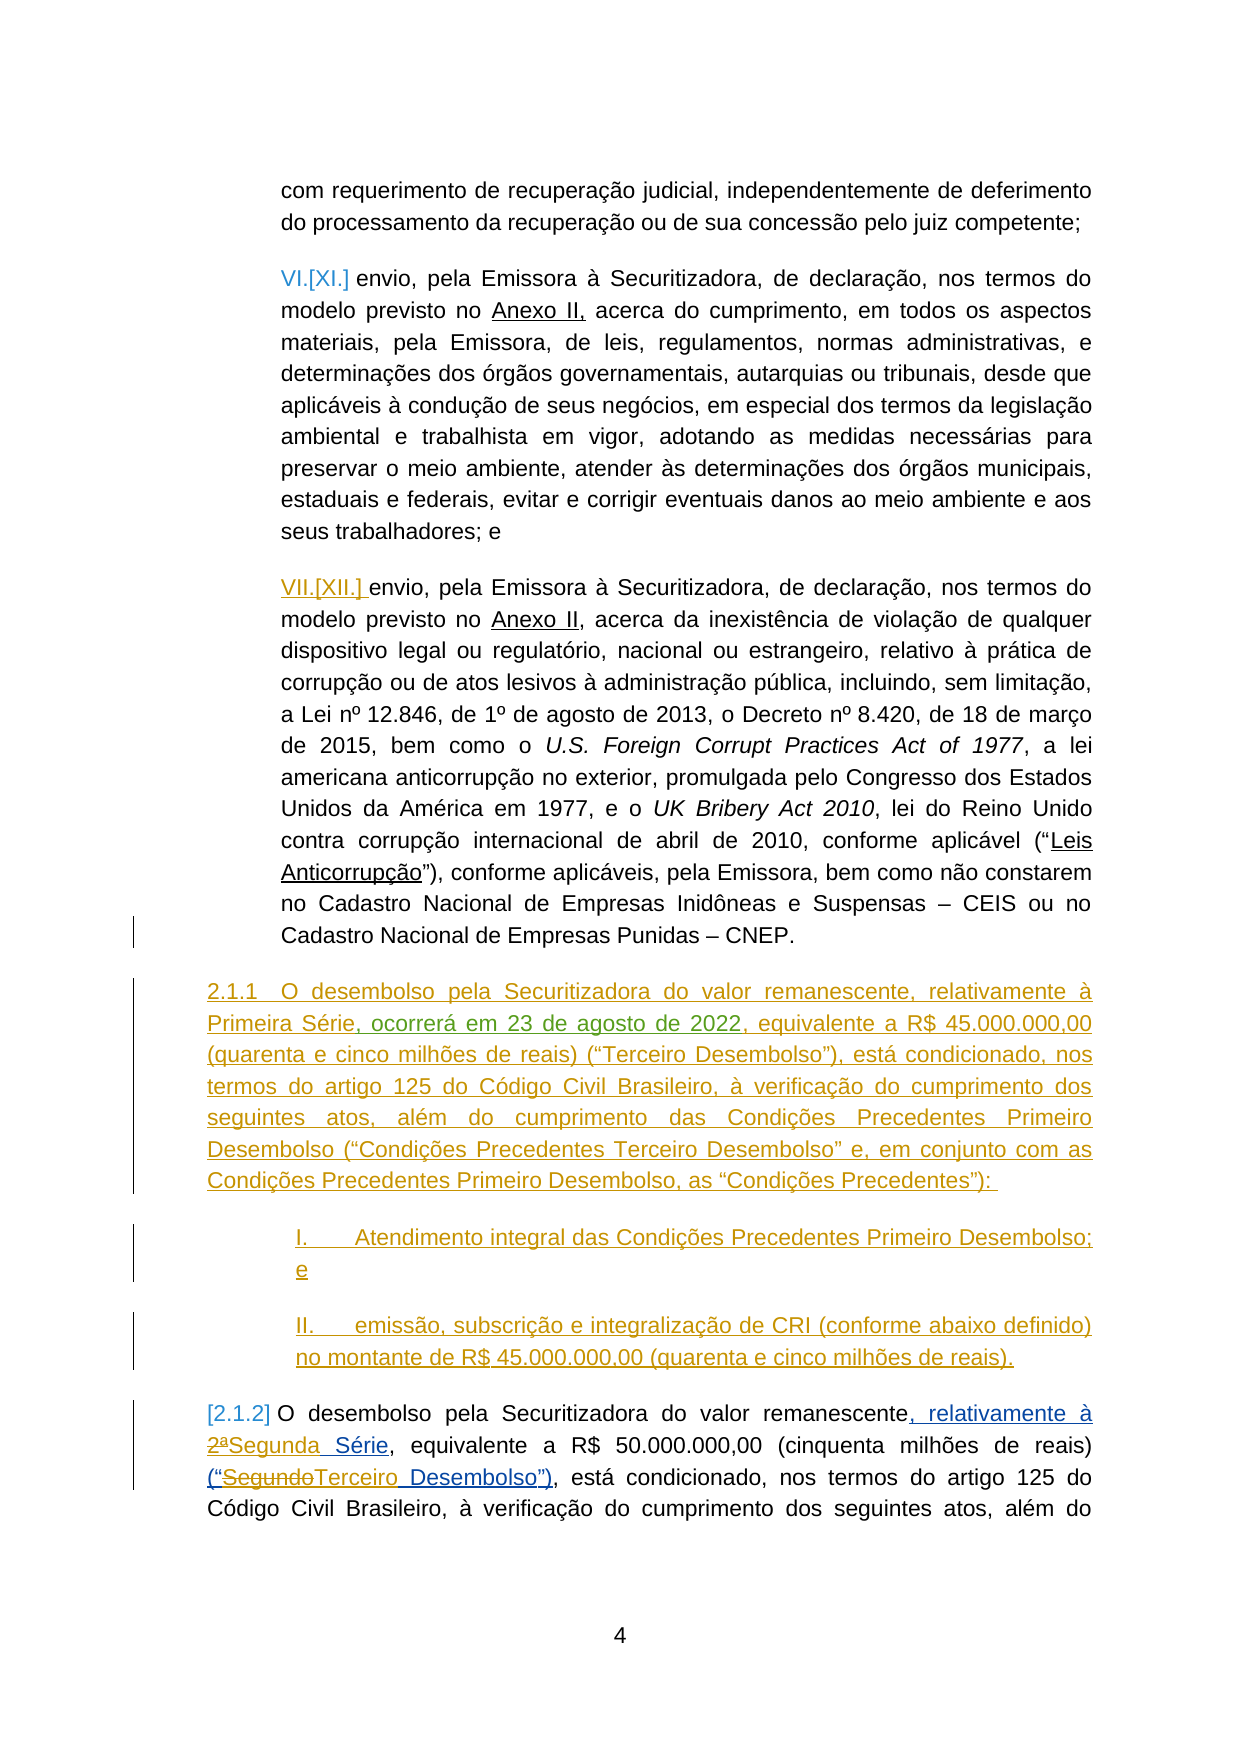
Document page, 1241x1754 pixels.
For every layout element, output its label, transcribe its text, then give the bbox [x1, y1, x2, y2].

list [281, 177, 1092, 235]
list envio, pela Emissora à Securitizadora, de declaração, nos termos do modelo previsto no Anexo II, acerca do cumprimento, em todos os aspectos materiais, pela Emissora, de leis, regulamentos, normas administrativas, e determinações dos órgãos governamentais, autarquias ou tribunais, desde que aplicáveis à condução de seus negócios, em especial dos termos da legislação ambiental e trabalhista em vigor, adotando as medidas necessárias para preservar o meio ambiente, atender às determinações dos órgãos municipais, estaduais e federais, evitar e corrigir eventuais danos ao meio ambiente e aos seus trabalhadores; e [281, 265, 1092, 544]
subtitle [207, 1400, 1092, 1521]
list envio, pela Emissora à Securitizadora, de declaração, nos termos do modelo previsto no Anexo II, acerca da inexistência de violação de qualquer dispositivo legal ou regulatório, nacional ou estrangeiro, relativo à prática de corrupção ou de atos lesivos à administração pública, incluindo, sem limitação, a Lei nº 12.846, de 1º de agosto de 2013, o Decreto nº 8.420, de 18 de março de 2015, bem como o U.S. Foreign Corrupt Practices Act of 1977, a lei americana anticorrupção no exterior, promulgada pelo Congresso dos Estados Unidos da América em 1977, e o UK Bribery Act 2010, lei do Reino Unido contra corrupção internacional de abril de 2010, conforme aplicável (“Leis Anticorrupção”), conforme aplicáveis, pela Emissora, bem como não constarem no Cadastro Nacional de Empresas Inidôneas e Suspensas – CEIS ou no Cadastro Nacional de Empresas Punidas – CNEP. [281, 574, 1092, 948]
